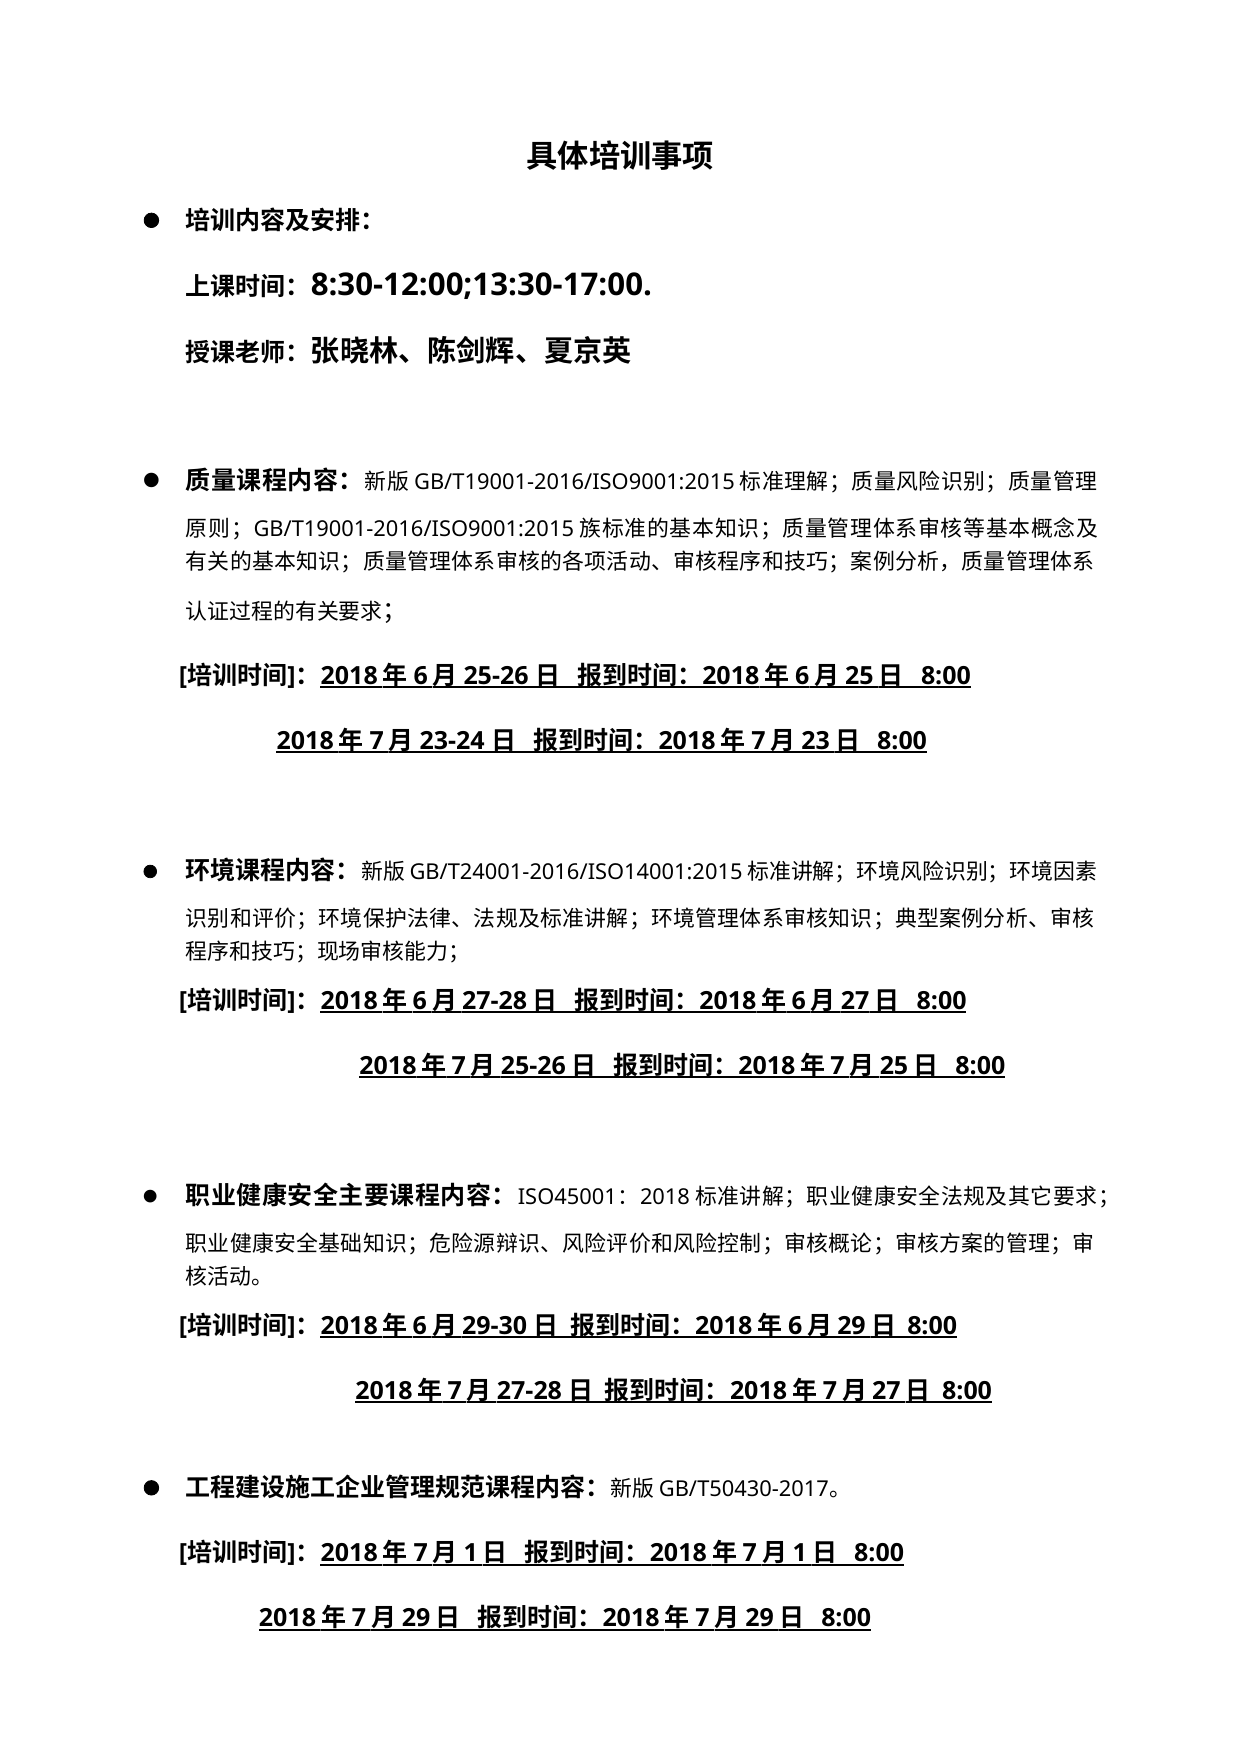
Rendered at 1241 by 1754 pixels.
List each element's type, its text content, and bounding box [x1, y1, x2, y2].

text 具体培训事项 [142, 121, 1098, 186]
text 上课时间：8:30-12:00;13:30-17:00. [186, 251, 1098, 316]
list 环境课程内容：新版GB/T24001-2016/ISO14001:2015标准讲解；环境风险识别；环境因素识别和评价；环境保护法律、法规及标准讲解；环境管理体系审核知识；典型案例分析、审核程序和技巧；现场审核能力； [142, 836, 1098, 966]
text 2018年7月27-28 日 报到时间：2018年 7月27日 8:00 [142, 1356, 1098, 1421]
text [培训时间]：2018年6月29-30 日 报到时间：2018年 6月29日 8:00 [142, 1291, 1098, 1356]
text [培训时间]：2018年6月27-28日 报到时间：2018年6月27日 8:00 [142, 966, 1098, 1031]
list 职业健康安全主要课程内容：ISO45001：2018标准讲解；职业健康安全法规及其它要求；职业健康安全基础知识；危险源辩识、风险评价和风险控制；审核概论；审核方案的管理；审核活动。 [142, 1161, 1098, 1291]
list 培训内容及安排： [142, 186, 1098, 251]
text 授课老师：张晓林、陈剑辉、夏京英 [186, 316, 1098, 381]
text [培训时间]：2018年 7月 1日 报到时间：2018年 7月 1日 8:00 [142, 1518, 1098, 1583]
list 工程建设施工企业管理规范课程内容：新版GB/T50430-2017。 [142, 1453, 1098, 1518]
text [培训时间]：2018年 6月 25-26 日 报到时间：2018年 6月 25日 8:00 [142, 641, 1098, 706]
list 质量课程内容：新版GB/T19001-2016/ISO9001:2015标准理解；质量风险识别；质量管理原则；GB/T19001-2016/ISO9001:2015族标准的基本知识；质量管理体系审核等基本概念及有关的基本知识；质量管理体系审核的各项活动、审核程序和技巧；案例分析，质量管理体系认证过程的有关要求； [142, 446, 1098, 641]
text 2018年7月25-26日 报到时间：2018年7月25日 8:00 [186, 1031, 1098, 1096]
text 2018年 7月 23-24 日 报到时间：2018年 7月 23日 8:00 [186, 706, 1098, 771]
text 2018年 7月 29日 报到时间：2018年 7月 29日 8:00 [142, 1583, 1098, 1648]
